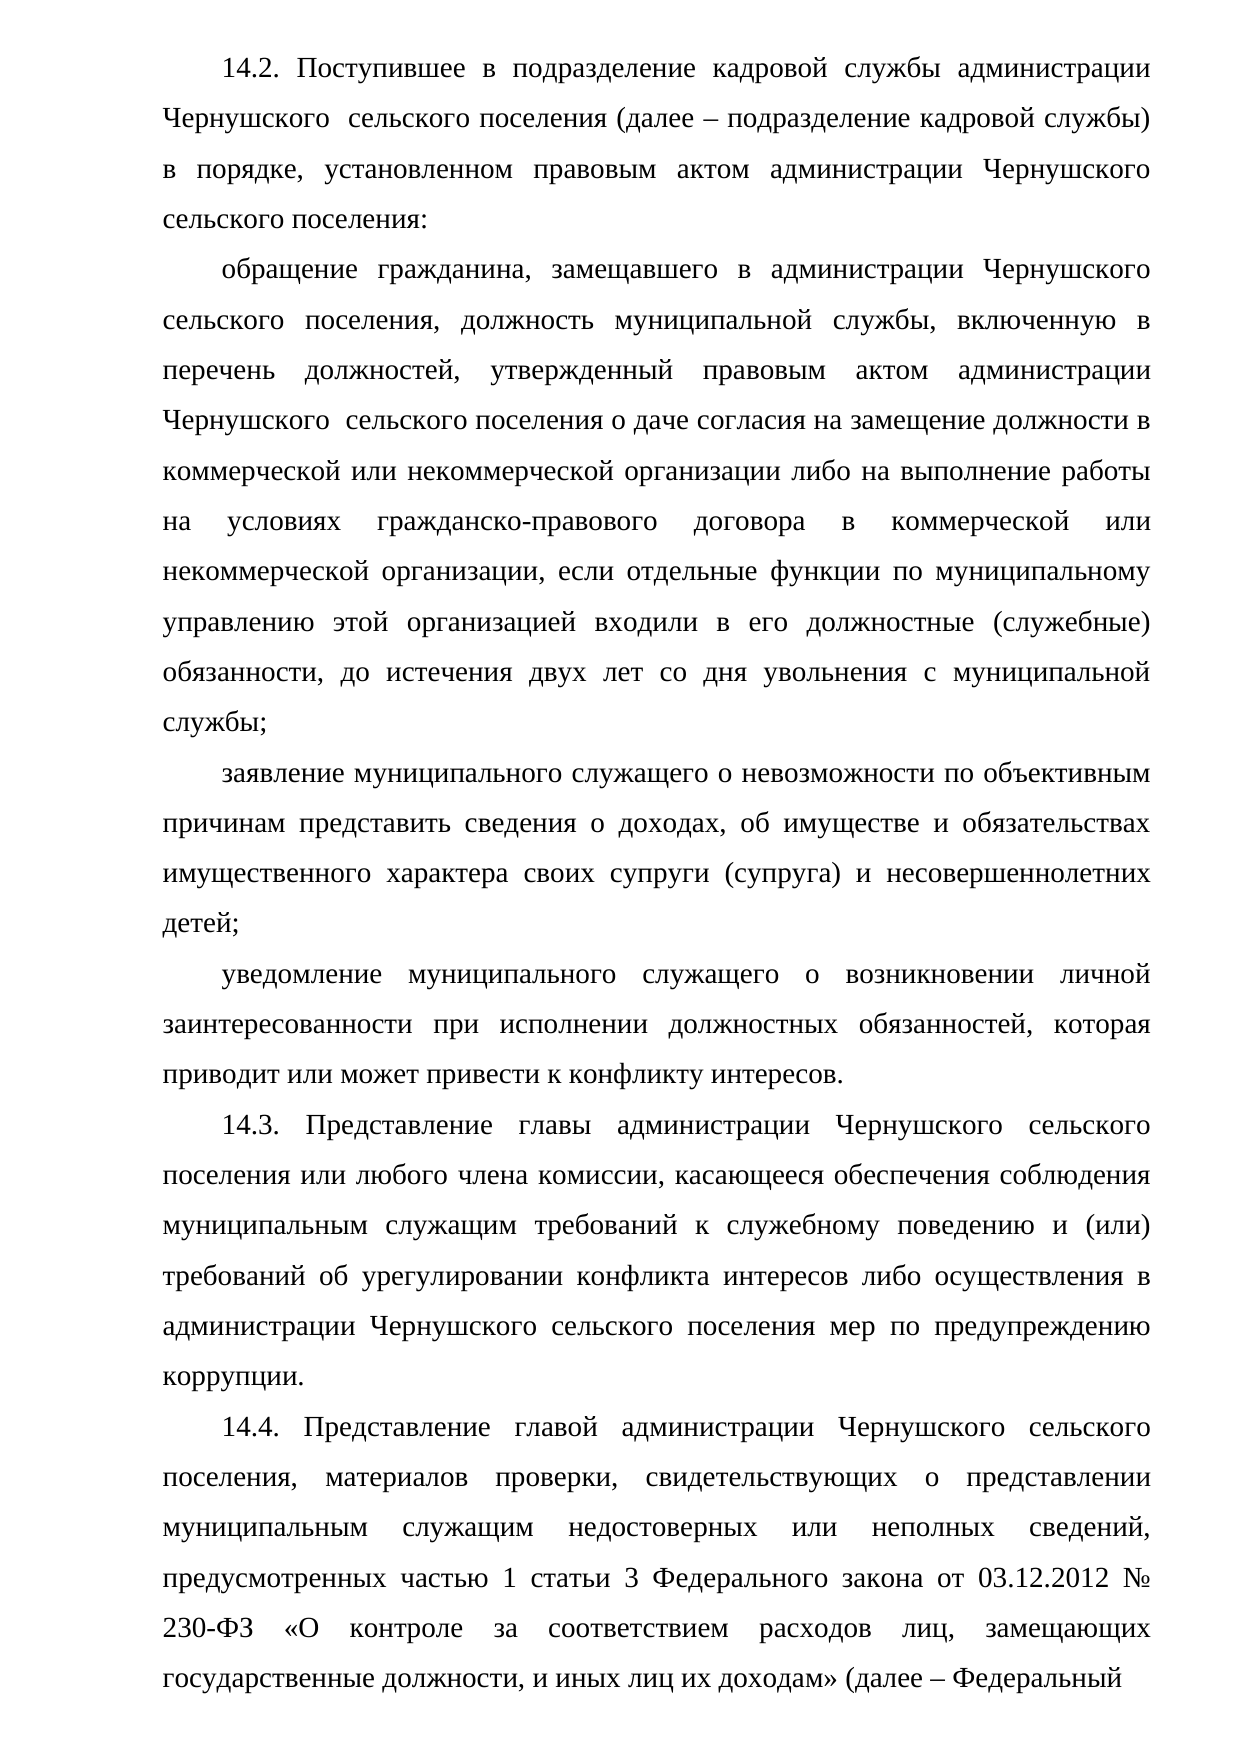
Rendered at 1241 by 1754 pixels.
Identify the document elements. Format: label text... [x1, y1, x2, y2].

text 14.2. Поступившее в подразделение кадровой службы администрации Чернушского сельского поселения (далее – подразделение кадровой службы) в порядке, установленном правовым актом администрации Чернушского сельского поселения: [162, 50, 1152, 235]
text 14.4. Представление главой администрации Чернушского сельского поселения, материалов проверки, свидетельствующих о представлении муниципальным служащим недостоверных или неполных сведений, предусмотренных частью 1 статьи 3 Федерального закона от 03.12.2012 № 230-ФЗ «О контроле за соответствием расходов лиц, замещающих государственные должности, и иных лиц их доходам» (далее – Федеральный [162, 1409, 1152, 1694]
text уведомление муниципального служащего о возникновении личной заинтересованности при исполнении должностных обязанностей, которая приводит или может привести к конфликту интересов. [162, 956, 1152, 1090]
text 14.3. Представление главы администрации Чернушского сельского поселения или любого члена комиссии, касающееся обеспечения соблюдения муниципальным служащим требований к служебному поведению и (или) требований об урегулировании конфликта интересов либо осуществления в администрации Чернушского сельского поселения мер по предупреждению коррупции. [162, 1107, 1152, 1392]
text обращение гражданина, замещавшего в администрации Чернушского сельского поселения, должность муниципальной службы, включенную в перечень должностей, утвержденный правовым актом администрации Чернушского сельского поселения о даче согласия на замещение должности в коммерческой или некоммерческой организации либо на выполнение работы на условиях гражданско-правового договора в коммерческой или некоммерческой организации, если отдельные функции по муниципальному управлению этой организацией входили в его должностные (служебные) обязанности, до истечения двух лет со дня увольнения с муниципальной службы; [162, 252, 1152, 738]
text заявление муниципального служащего о невозможности по объективным причинам представить сведения о доходах, об имуществе и обязательствах имущественного характера своих супруги (супруга) и несовершеннолетних детей; [162, 755, 1152, 939]
